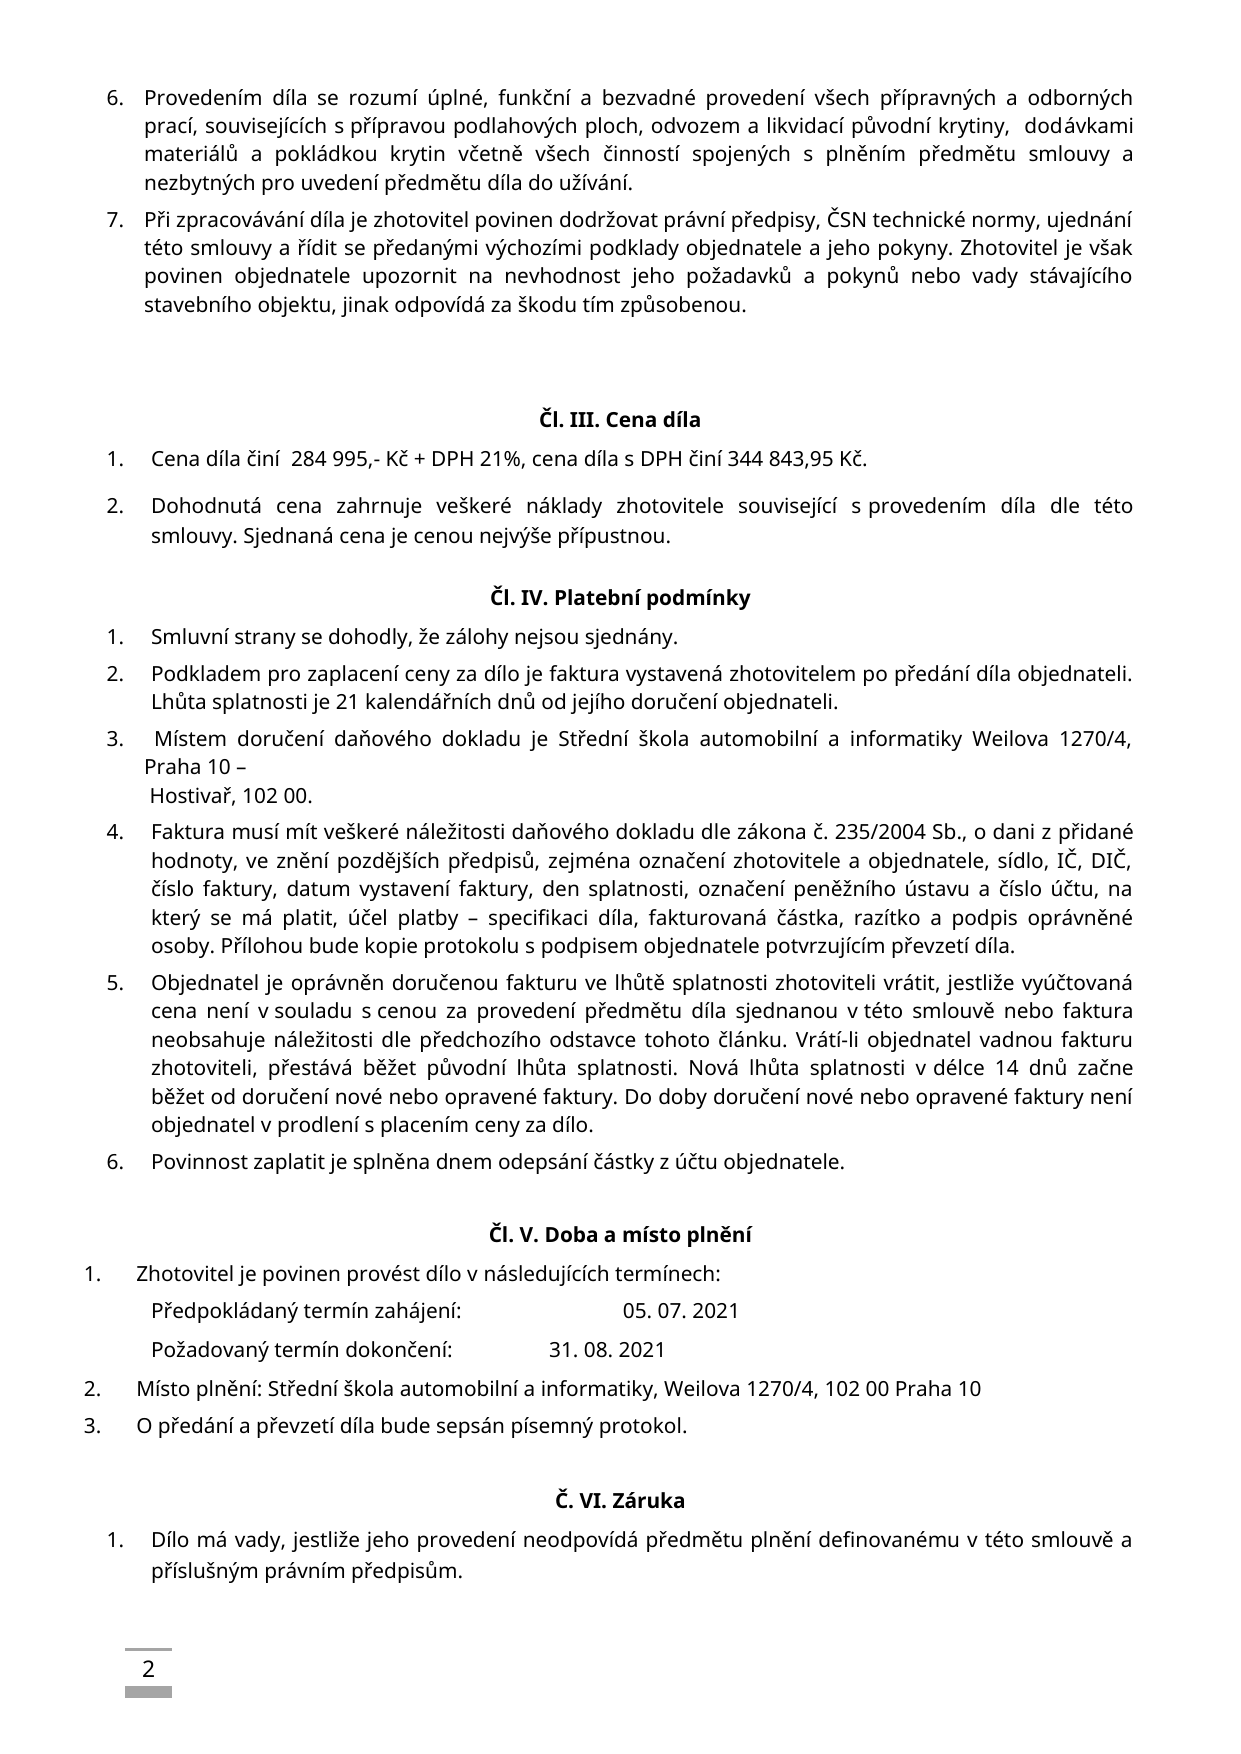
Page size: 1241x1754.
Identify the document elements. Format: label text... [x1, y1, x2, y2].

text Čl. III. Cena díla [106, 405, 1134, 433]
text 1. Dílo má vady, jestliže jeho provedení neodpovídá předmětu plnění definovanému v této smlouvě a příslušným právním předpisům. [106, 1526, 1134, 1585]
list Povinnost zaplatit je splněna dnem odepsání částky z účtu objednatele. [106, 1147, 1134, 1175]
list Provedením díla se rozumí úplné, funkční a bezvadné provedení všech přípravných a odborných prací, souvisejících s přípravou podlahových ploch, odvozem a likvidací původní krytiny, dodávkami materiálů a pokládkou krytin včetně všech činností spojených s plněním předmětu smlouvy a nezbytných pro uvedení předmětu díla do užívání. [106, 83, 1134, 196]
text Předpokládaný termín zahájení: 05. 07. 2021 [151, 1296, 1134, 1325]
list Objednatel je oprávněn doručenou fakturu ve lhůtě splatnosti zhotoviteli vrátit, jestliže vyúčtovaná cena není v souladu s cenou za provedení předmětu díla sjednanou v této smlouvě nebo faktura neobsahuje náležitosti dle předchozího odstavce tohoto článku. Vrátí-li objednatel vadnou fakturu zhotoviteli, přestává běžet původní lhůta splatnosti. Nová lhůta splatnosti v délce 14 dnů začne běžet od doručení nové nebo opravené faktury. Do doby doručení nové nebo opravené faktury není objednatel v prodlení s placením ceny za dílo. [106, 968, 1134, 1139]
text 2. Dohodnutá cena zahrnuje veškeré náklady zhotovitele související s provedením díla dle této smlouvy. Sjednaná cena je cenou nejvýše přípustnou. [106, 491, 1134, 550]
list Podkladem pro zaplacení ceny za dílo je faktura vystavená zhotovitelem po předání díla objednateli. Lhůta splatnosti je 21 kalendářních dnů od jejího doručení objednateli. [106, 659, 1134, 716]
list Smluvní strany se dohodly, že zálohy nejsou sjednány. [106, 622, 1134, 650]
list Místem doručení daňového dokladu je Střední škola automobilní a informatiky Weilova 1270/4, Praha 10 – [106, 724, 1134, 781]
list Faktura musí mít veškeré náležitosti daňového dokladu dle zákona č. 235/2004 Sb., o dani z přidané hodnoty, ve znění pozdějších předpisů, zejména označení zhotovitele a objednatele, sídlo, IČ, DIČ, číslo faktury, datum vystavení faktury, den splatnosti, označení peněžního ústavu a číslo účtu, na který se má platit, účel platby – specifikaci díla, fakturovaná částka, razítko a podpis oprávněné osoby. Přílohou bude kopie protokolu s podpisem objednatele potvrzujícím převzetí díla. [106, 817, 1134, 960]
list Zhotovitel je povinen provést dílo v následujících termínech: [84, 1259, 1134, 1288]
text Čl. V. Doba a místo plnění [106, 1221, 1134, 1249]
list Místo plnění: Střední škola automobilní a informatiky, Weilova 1270/4, 102 00 Praha 10 [84, 1374, 1134, 1403]
text Č. VI. Záruka [106, 1487, 1134, 1515]
list O předání a převzetí díla bude sepsán písemný protokol. [84, 1411, 1134, 1439]
text Čl. IV. Platební podmínky [106, 583, 1134, 611]
text 1. Cena díla činí 284 995,- Kč + DPH 21%, cena díla s DPH činí 344 843,95 Kč. [106, 444, 1134, 472]
list Při zpracovávání díla je zhotovitel povinen dodržovat právní předpisy, ČSN technické normy, ujednání této smlouvy a řídit se předanými výchozími podklady objednatele a jeho pokyny. Zhotovitel je však povinen objednatele upozornit na nevhodnost jeho požadavků a pokynů nebo vady stávajícího stavebního objektu, jinak odpovídá za škodu tím způsobenou. [106, 205, 1134, 318]
text Požadovaný termín dokončení: 31. 08. 2021 [151, 1335, 1134, 1364]
list Hostivař, 102 00. [144, 781, 1134, 809]
